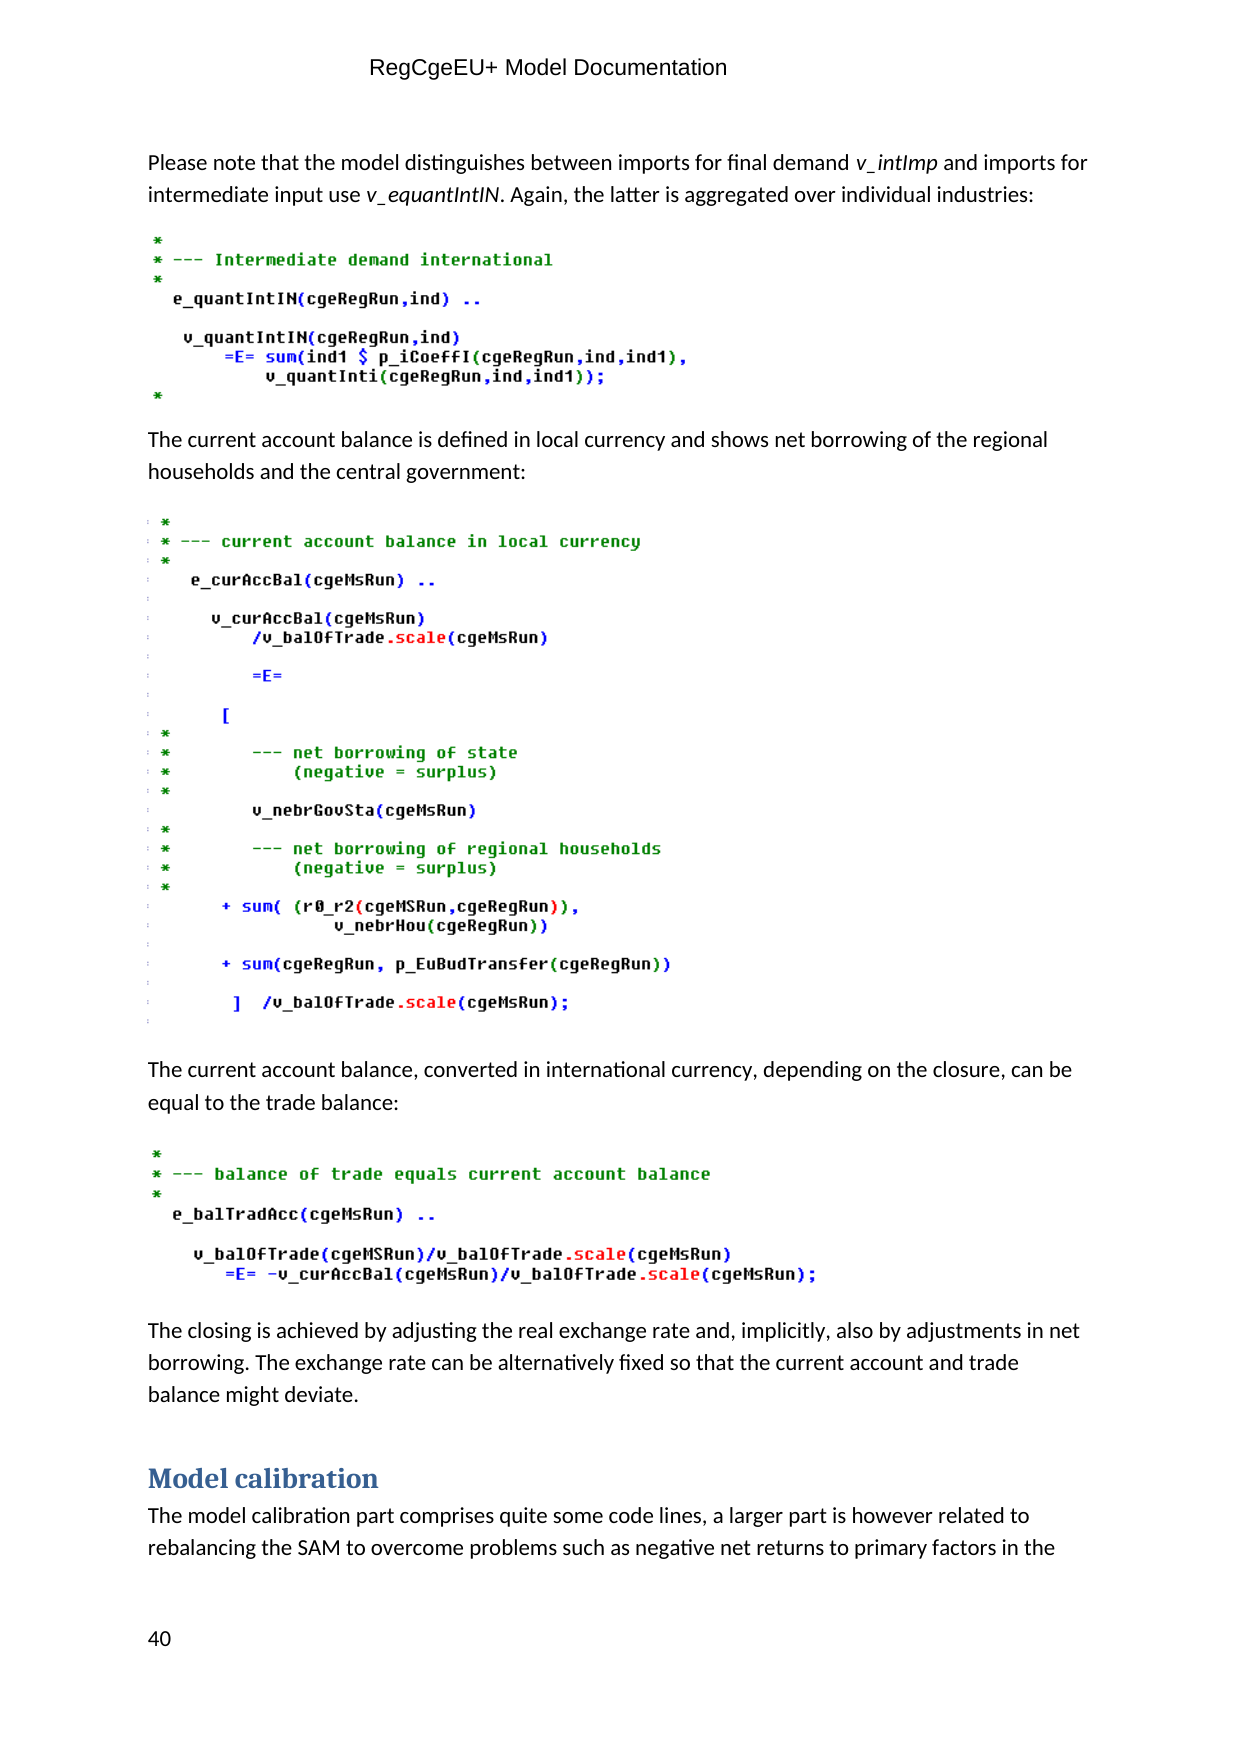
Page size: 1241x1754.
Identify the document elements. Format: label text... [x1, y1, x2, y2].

text The current account balance, converted in international currency, depending on the closure, can be equal to the trade balance: [148, 1055, 1092, 1116]
picture [147, 232, 1093, 400]
subtitle Model calibration [148, 1463, 1092, 1496]
picture [147, 510, 1093, 1031]
picture [147, 1140, 1093, 1292]
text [148, 1501, 1092, 1561]
text The current account balance is defined in local currency and shows net borrowing of the regional households and the central government: [148, 425, 1092, 485]
text Please note that the model distinguishes between imports for final demand v_intImp and imports for intermediate input use v_equantIntIN. Again, the latter is aggregated over individual industries: [148, 148, 1092, 208]
text The closing is achieved by adjusting the real exchange rate and, implicitly, also by adjustments in net borrowing. The exchange rate can be alternatively fixed so that the current account and trade balance might deviate. [148, 1316, 1092, 1408]
